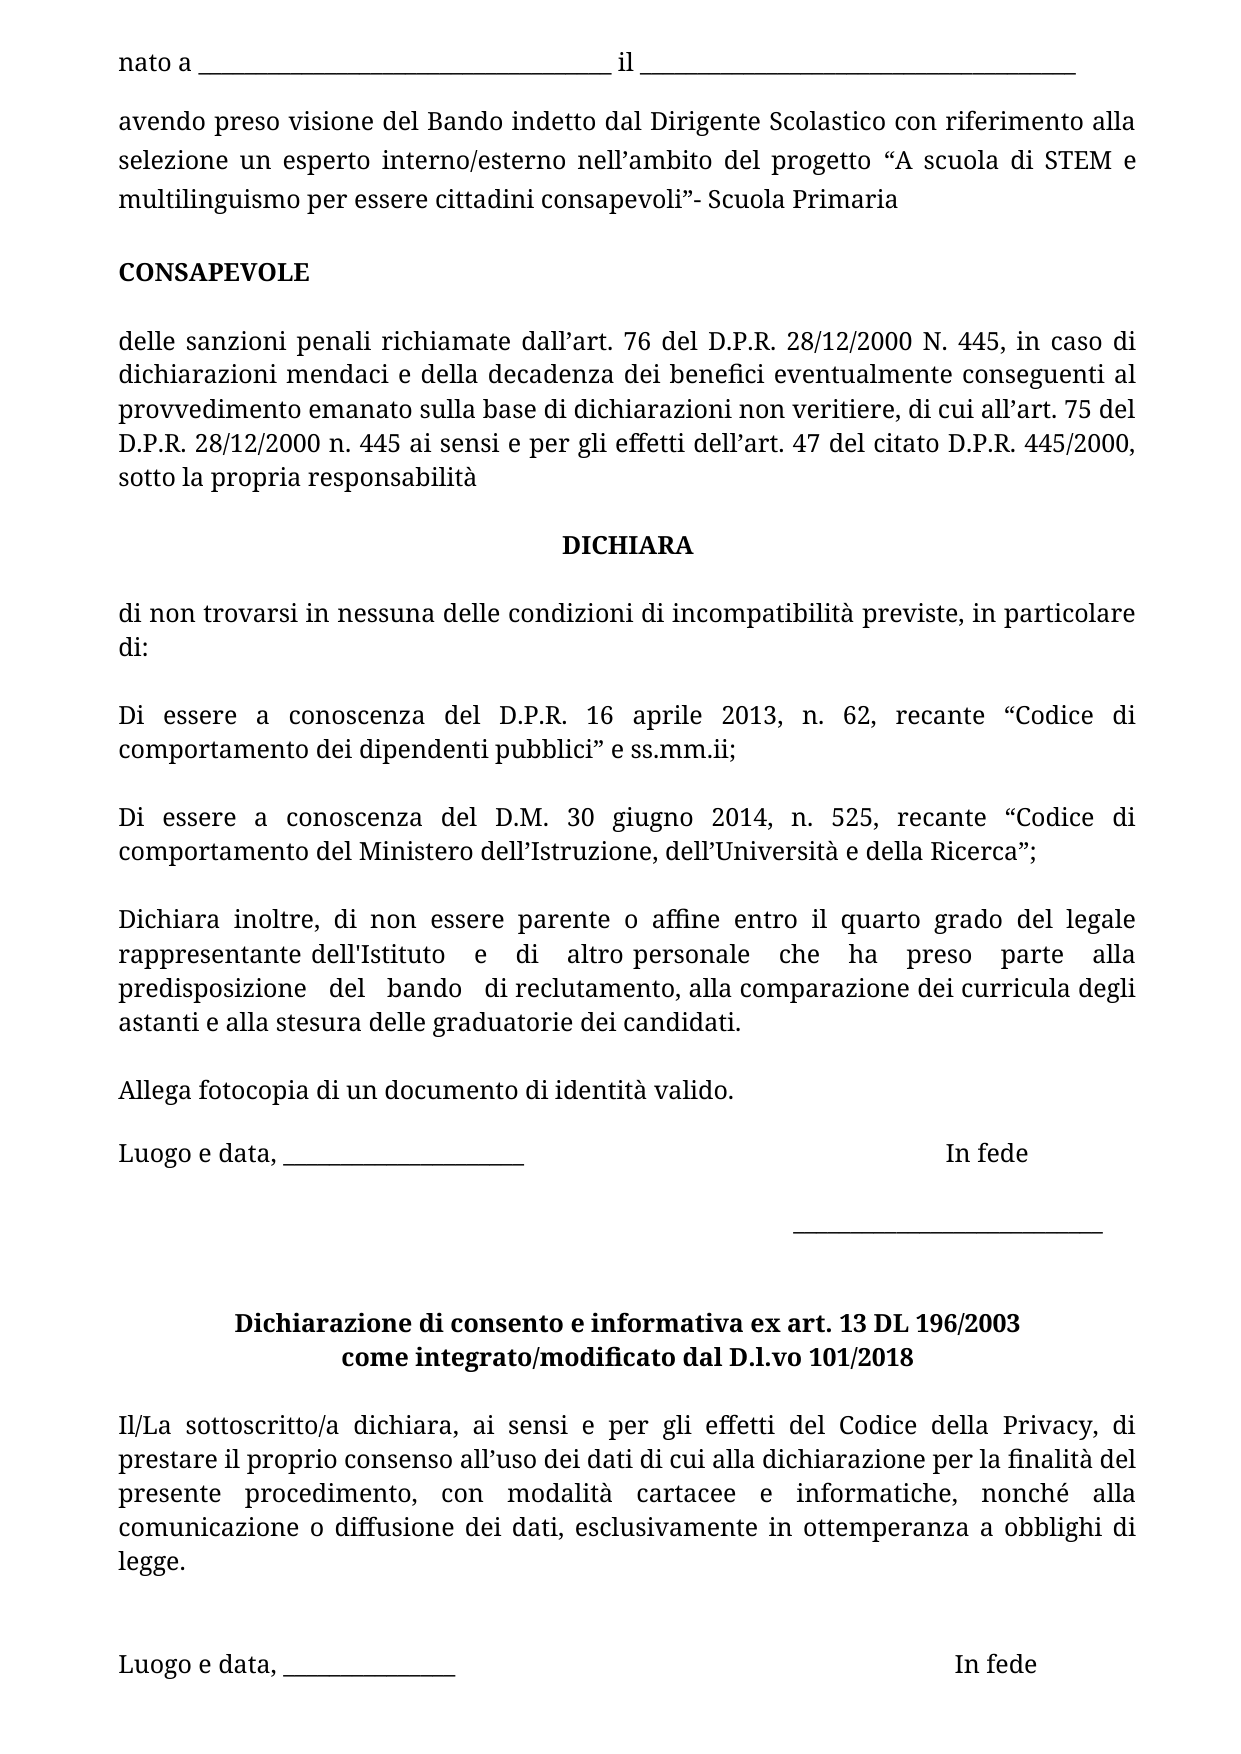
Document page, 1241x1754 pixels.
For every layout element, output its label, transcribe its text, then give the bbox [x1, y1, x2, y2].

text di non trovarsi in nessuna delle condizioni di incompatibilità previste, in particolare di: [118, 596, 1137, 664]
text Allega fotocopia di un documento di identità valido. [118, 1072, 1137, 1107]
text Dichiarazione di consento e informativa ex art. 13 DL 196/2003 [118, 1306, 1137, 1340]
text CONSAPEVOLE [118, 255, 1137, 289]
text delle sanzioni penali richiamate dall’art. 76 del D.P.R. 28/12/2000 N. 445, in caso di dichiarazioni mendaci e della decadenza dei benefici eventualmente conseguenti al provvedimento emanato sulla base di dichiarazioni non veritiere, di cui all’art. 75 del D.P.R. 28/12/2000 n. 445 ai sensi e per gli effetti dell’art. 47 del citato D.P.R. 445/2000, sotto la propria responsabilità [118, 323, 1137, 493]
text come integrato/modificato dal D.l.vo 101/2018 [118, 1340, 1137, 1374]
text avendo preso visione del Bando indetto dal Dirigente Scolastico con riferimento alla selezione un esperto interno/esterno nell’ambito del progetto “A scuola di STEM e multilinguismo per essere cittadini consapevoli”- Scuola Primaria [118, 103, 1137, 216]
text ___________________________ [718, 1203, 1137, 1237]
text Luogo e data, _______________ In fede [118, 1646, 1137, 1680]
text Il/La sottoscritto/a dichiara, ai sensi e per gli effetti del Codice della Privacy, di prestare il proprio consenso all’uso dei dati di cui alla dichiarazione per la finalità del presente procedimento, con modalità cartacee e informatiche, nonché alla comunicazione o diffusione dei dati, esclusivamente in ottemperanza a obblighi di legge. [118, 1408, 1137, 1578]
text Luogo e data, _____________________ In fede [118, 1135, 1137, 1169]
text Di essere a conoscenza del D.M. 30 giugno 2014, n. 525, recante “Codice di comportamento del Ministero dell’Istruzione, dell’Università e della Ricerca”; [118, 800, 1137, 868]
text Di essere a conoscenza del D.P.R. 16 aprile 2013, n. 62, recante “Codice di comportamento dei dipendenti pubblici” e ss.mm.ii; [118, 698, 1137, 766]
text DICHIARA [118, 527, 1137, 562]
text Dichiara inoltre, di non essere parente o affine entro il quarto grado del legale rappresentante dell'Istituto e di altro personale che ha preso parte alla predisposizione del bando di reclutamento, alla comparazione dei curricula degli astanti e alla stesura delle graduatorie dei candidati. [118, 902, 1137, 1038]
text nato a ____________________________________ il ______________________________________ [118, 44, 1137, 78]
